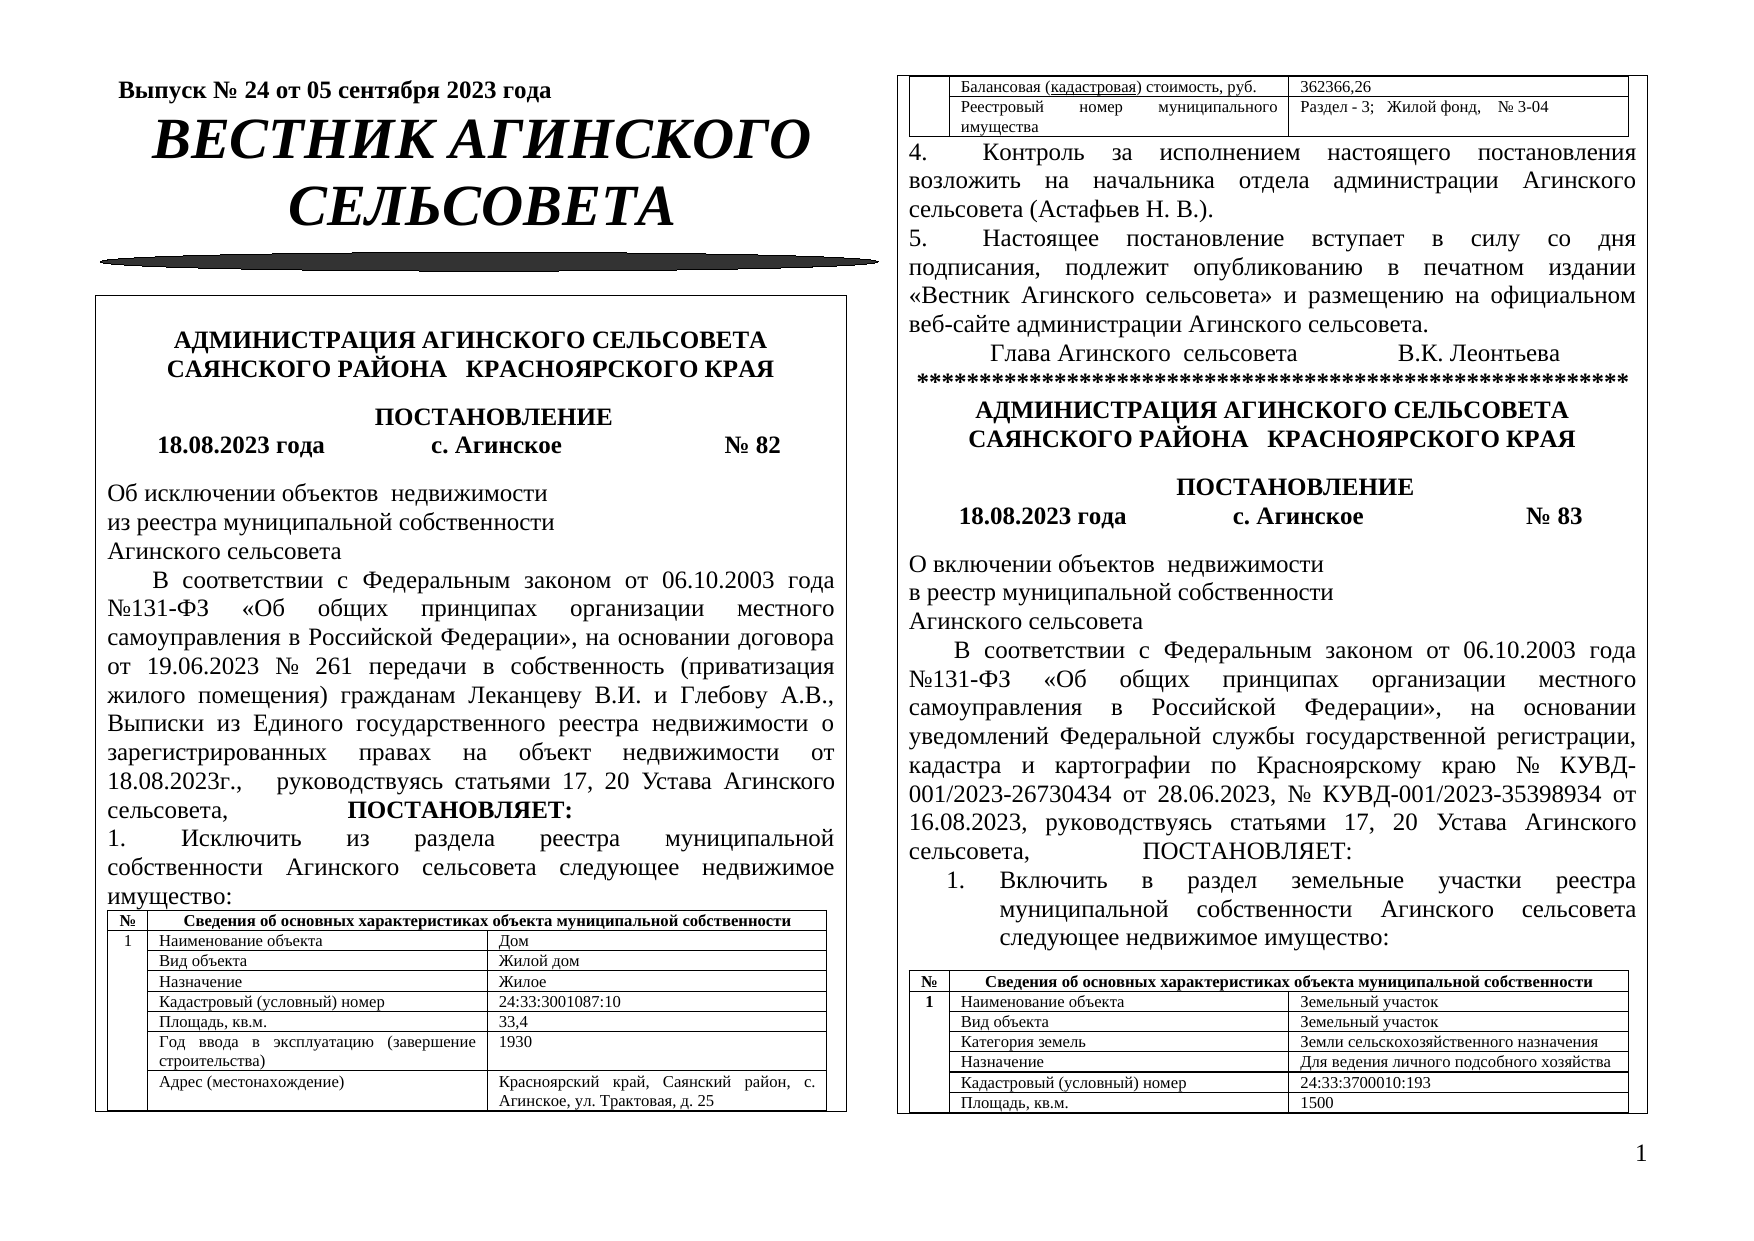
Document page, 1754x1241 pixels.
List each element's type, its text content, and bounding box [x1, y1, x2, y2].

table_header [898, 76, 1647, 1113]
text Выпуск № 24 от 05 сентября 2023 года [118, 75, 846, 104]
text ВЕСТНИК АГИНСКОГО СЕЛЬСОВЕТА [118, 104, 846, 238]
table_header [96, 296, 846, 1111]
